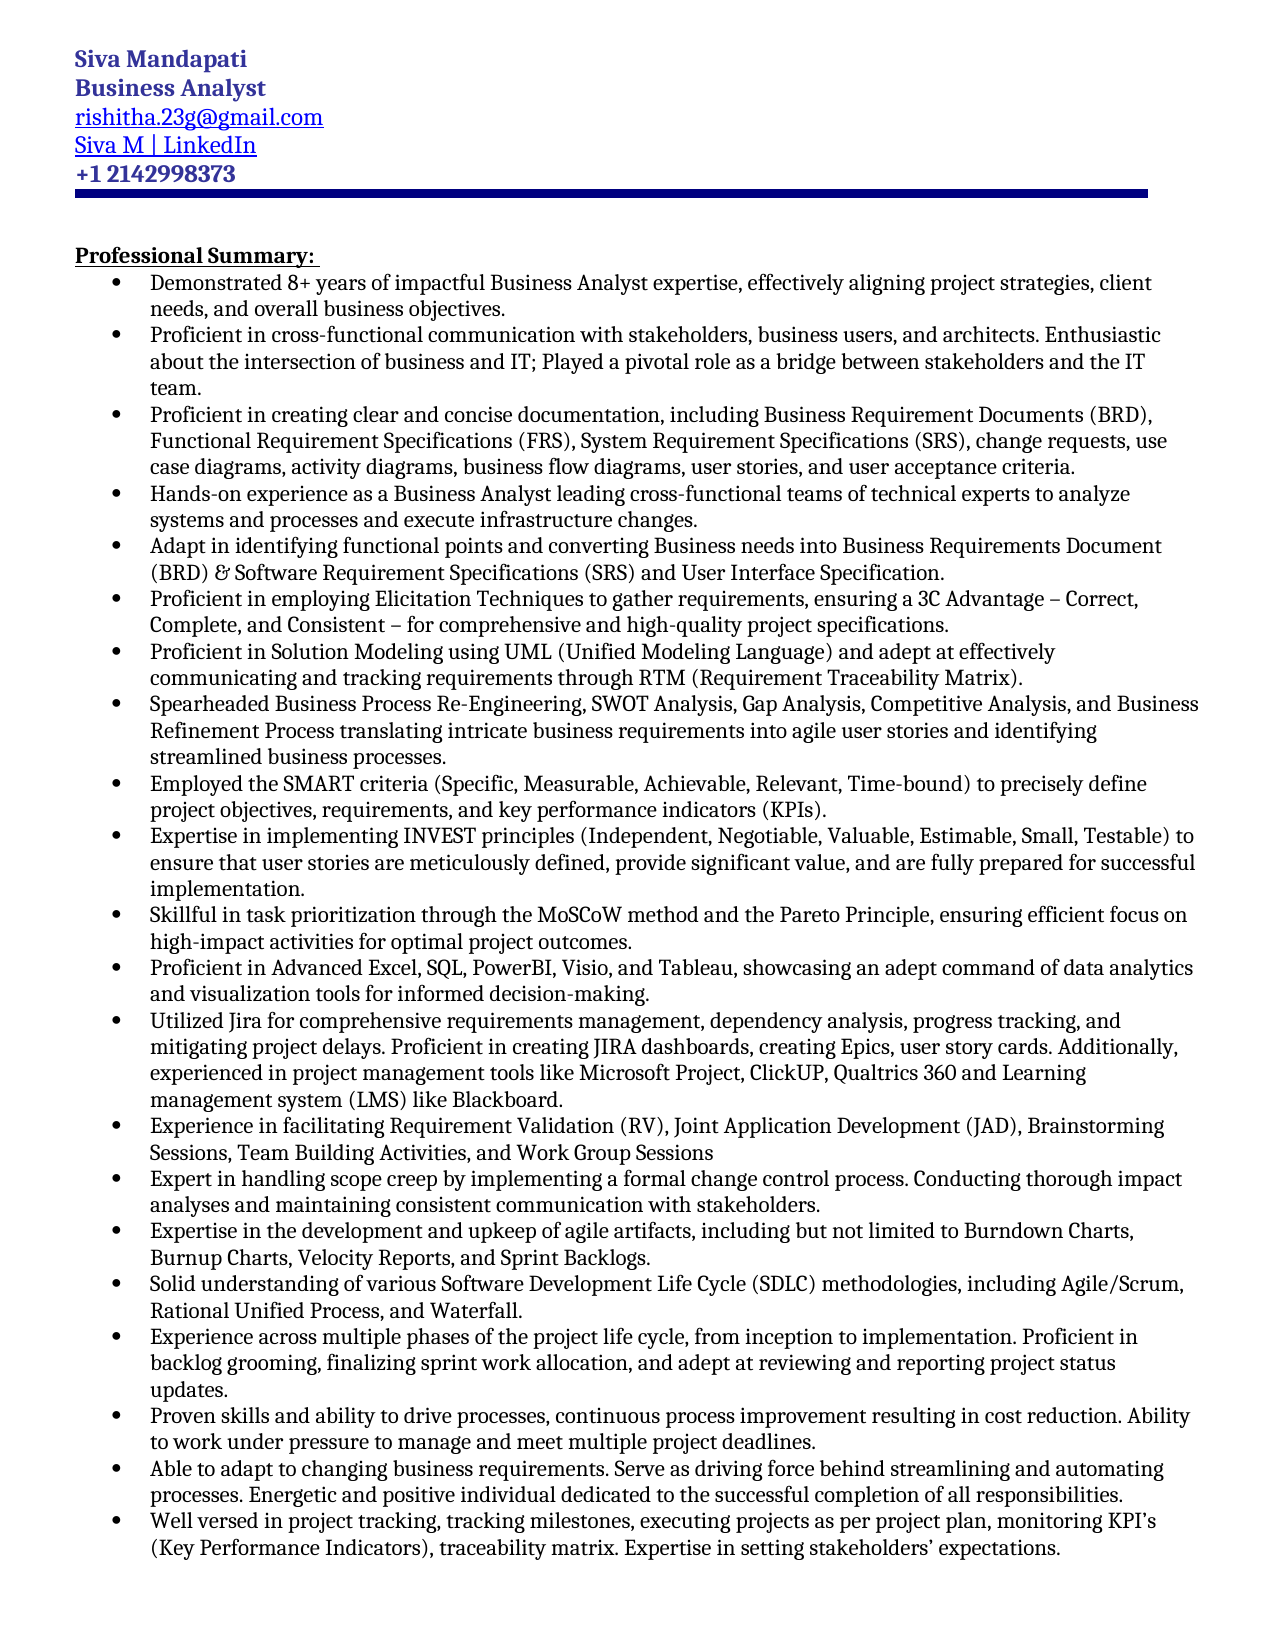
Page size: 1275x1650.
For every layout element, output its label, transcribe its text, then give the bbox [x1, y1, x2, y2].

list Adapt in identifying functional points and converting Business needs into Business Requirements Document (BRD) & Software Requirement Specifications (SRS) and User Interface Specification. [112, 533, 1200, 586]
list Demonstrated 8+ years of impactful Business Analyst expertise, effectively aligning project strategies, client needs, and overall business objectives. [112, 269, 1200, 322]
list Expertise in the development and upkeep of agile artifacts, including but not limited to Burndown Charts, Burnup Charts, Velocity Reports, and Sprint Backlogs. [112, 1218, 1200, 1271]
list Expertise in implementing INVEST principles (Independent, Negotiable, Valuable, Estimable, Small, Testable) to ensure that user stories are meticulously defined, provide significant value, and are fully prepared for successful implementation. [112, 823, 1200, 902]
list Skillful in task prioritization through the MoSCoW method and the Pareto Principle, ensuring efficient focus on high-impact activities for optimal project outcomes. [112, 902, 1200, 955]
list Spearheaded Business Process Re-Engineering, SWOT Analysis, Gap Analysis, Competitive Analysis, and Business Refinement Process translating intricate business requirements into agile user stories and identifying streamlined business processes. [112, 691, 1200, 770]
list Proficient in cross-functional communication with stakeholders, business users, and architects. Enthusiastic about the intersection of business and IT; Played a pivotal role as a bridge between stakeholders and the IT team. [112, 322, 1200, 401]
list Experience across multiple phases of the project life cycle, from inception to implementation. Proficient in backlog grooming, finalizing sprint work allocation, and adept at reviewing and reporting project status updates. [112, 1324, 1200, 1403]
list Proficient in creating clear and concise documentation, including Business Requirement Documents (BRD), Functional Requirement Specifications (FRS), System Requirement Specifications (SRS), change requests, use case diagrams, activity diagrams, business flow diagrams, user stories, and user acceptance criteria. [112, 401, 1200, 480]
list Proficient in Solution Modeling using UML (Unified Modeling Language) and adept at effectively communicating and tracking requirements through RTM (Requirement Traceability Matrix). [112, 638, 1200, 691]
list Well versed in project tracking, tracking milestones, executing projects as per project plan, monitoring KPI’s (Key Performance Indicators), traceability matrix. Expertise in setting stakeholders’ expectations. [112, 1508, 1200, 1561]
list Employed the SMART criteria (Specific, Measurable, Achievable, Relevant, Time-bound) to precisely define project objectives, requirements, and key performance indicators (KPIs). [112, 770, 1200, 823]
list Proficient in Advanced Excel, SQL, PowerBI, Visio, and Tableau, showcasing an adept command of data analytics and visualization tools for informed decision-making. [112, 955, 1200, 1007]
list Solid understanding of various Software Development Life Cycle (SDLC) methodologies, including Agile/Scrum, Rational Unified Process, and Waterfall. [112, 1271, 1200, 1324]
text Professional Summary: [75, 243, 1200, 269]
list Proven skills and ability to drive processes, continuous process improvement resulting in cost reduction. Ability to work under pressure to manage and meet multiple project deadlines. [112, 1403, 1200, 1456]
list Able to adapt to changing business requirements. Serve as driving force behind streamlining and automating processes. Energetic and positive individual dedicated to the successful completion of all responsibilities. [112, 1456, 1200, 1508]
list Utilized Jira for comprehensive requirements management, dependency analysis, progress tracking, and mitigating project delays. Proficient in creating JIRA dashboards, creating Epics, user story cards. Additionally, experienced in project management tools like Microsoft Project, ClickUP, Qualtrics 360 and Learning management system (LMS) like Blackboard. [112, 1007, 1200, 1113]
list Proficient in employing Elicitation Techniques to gather requirements, ensuring a 3C Advantage – Correct, Complete, and Consistent – for comprehensive and high-quality project specifications. [112, 586, 1200, 638]
list Expert in handling scope creep by implementing a formal change control process. Conducting thorough impact analyses and maintaining consistent communication with stakeholders. [112, 1166, 1200, 1218]
list Experience in facilitating Requirement Validation (RV), Joint Application Development (JAD), Brainstorming Sessions, Team Building Activities, and Work Group Sessions [112, 1113, 1200, 1166]
list Hands-on experience as a Business Analyst leading cross-functional teams of technical experts to analyze systems and processes and execute infrastructure changes. [112, 480, 1200, 533]
